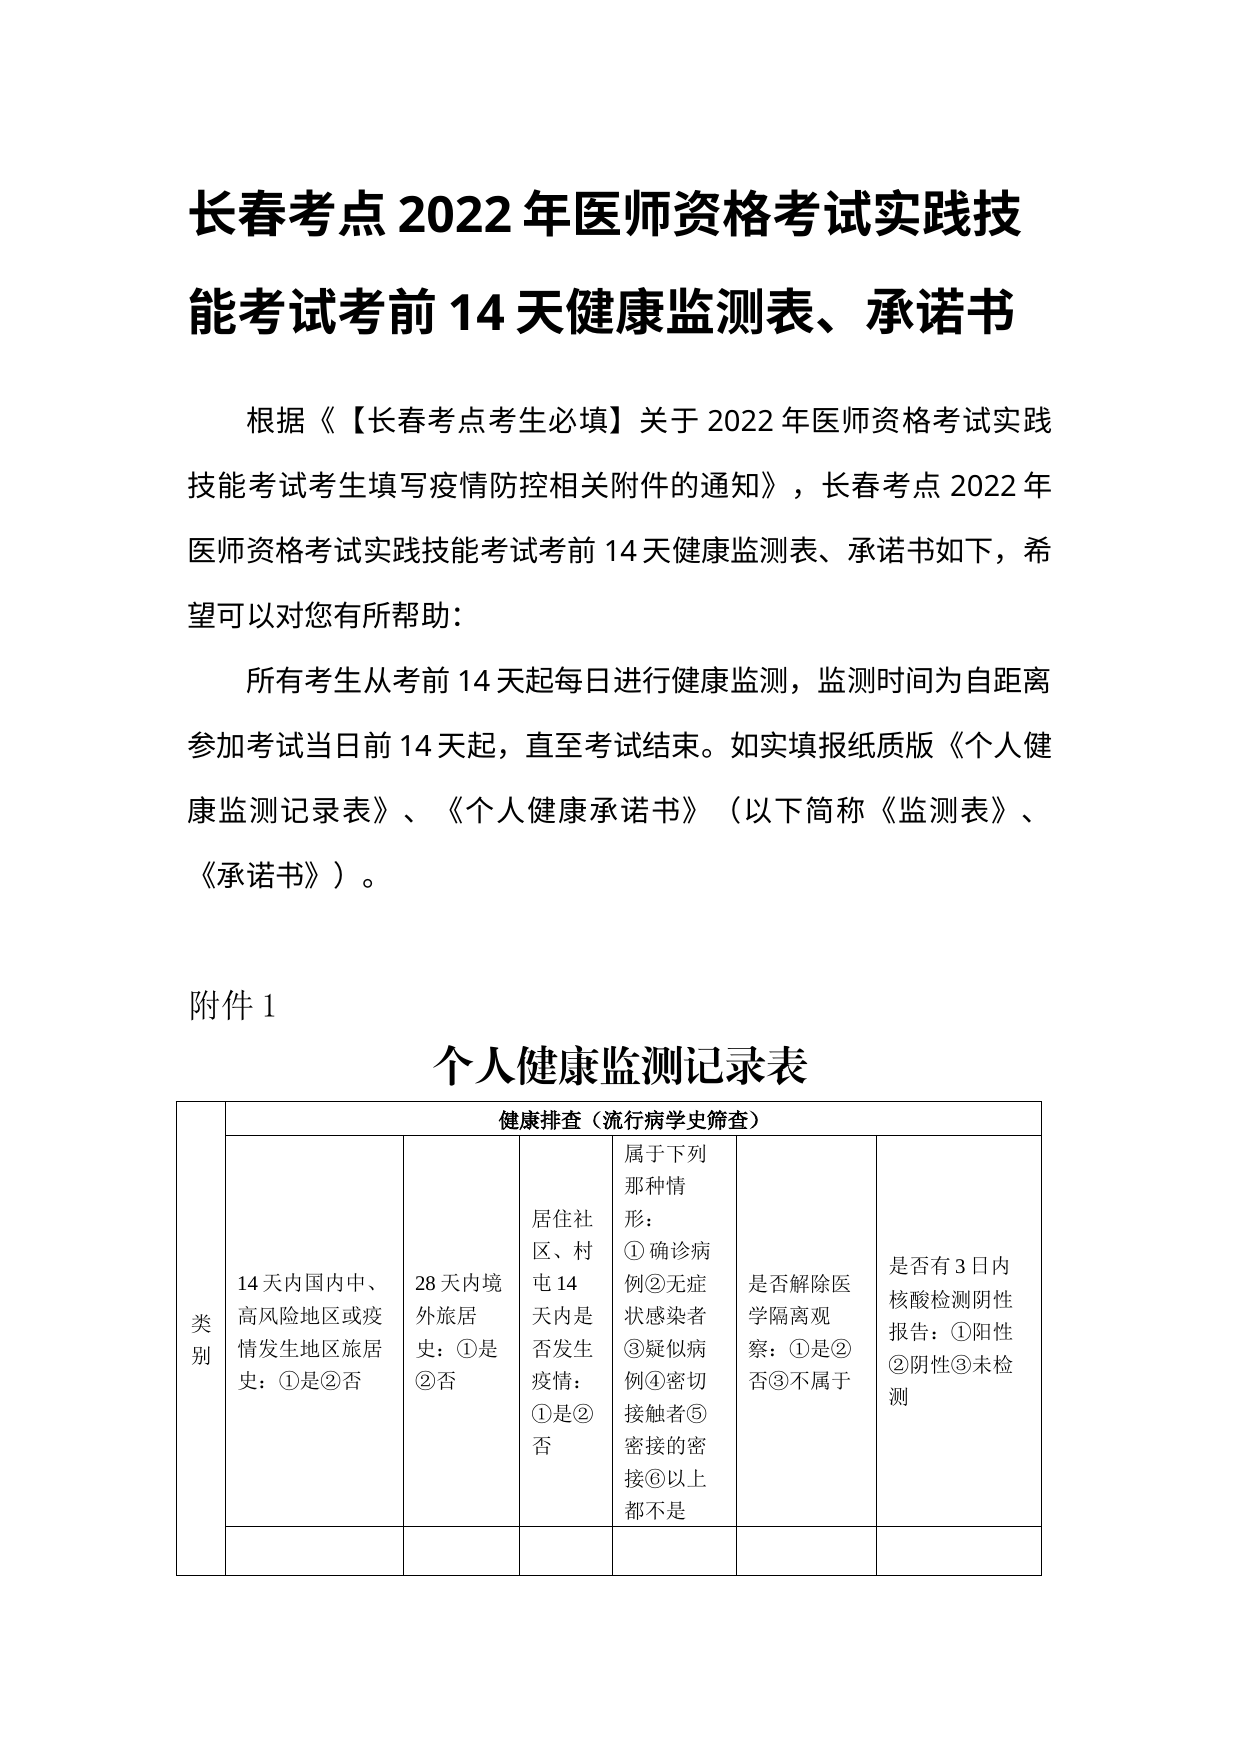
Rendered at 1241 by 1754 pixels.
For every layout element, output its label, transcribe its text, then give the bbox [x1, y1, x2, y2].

text 所有考生从考前14天起每日进行健康监测，监测时间为自距离参加考试当日前14天起，直至考试结束。如实填报纸质版《个人健康监测记录表》、《个人健康承诺书》（以下简称《监测表》、《承诺书》）。 [187, 646, 1053, 906]
table_cell [404, 1527, 519, 1575]
table_cell 是否有3日内核酸检测阴性报告：①阳性②阴性③未检测 [877, 1136, 1041, 1526]
table_cell 属于下列那种情形： ①确诊病例②无症状感染者③疑似病例④密切接触者⑤密接的密接⑥以上都不是 [613, 1136, 736, 1526]
table_cell 是否解除医学隔离观察：①是②否③不属于 [737, 1136, 876, 1526]
table_cell [877, 1527, 1041, 1575]
table_cell [226, 1527, 403, 1575]
table_cell 居住社区、村屯14天内是否发生疫情：①是②否 [520, 1136, 612, 1526]
text 附件1 [187, 971, 1053, 1036]
table_header 健康排查（流行病学史筛查） [226, 1102, 1041, 1135]
table_cell [737, 1527, 876, 1575]
table_cell 28天内境外旅居史：①是②否 [404, 1136, 519, 1526]
table_cell [613, 1527, 736, 1575]
table_header 类别 [177, 1102, 225, 1575]
text 个人健康监测记录表 [187, 1036, 1053, 1101]
table_cell [520, 1527, 612, 1575]
table_cell 14天内国内中、高风险地区或疫情发生地区旅居史：①是②否 [226, 1136, 403, 1526]
subtitle 长春考点2022年医师资格考试实践技能考试考前14天健康监测表、承诺书 [187, 162, 1053, 357]
text 根据《【长春考点考生必填】关于2022年医师资格考试实践技能考试考生填写疫情防控相关附件的通知》，长春考点2022年医师资格考试实践技能考试考前14天健康监测表、承诺书如下，希望可以对您有所帮助： [187, 386, 1053, 646]
